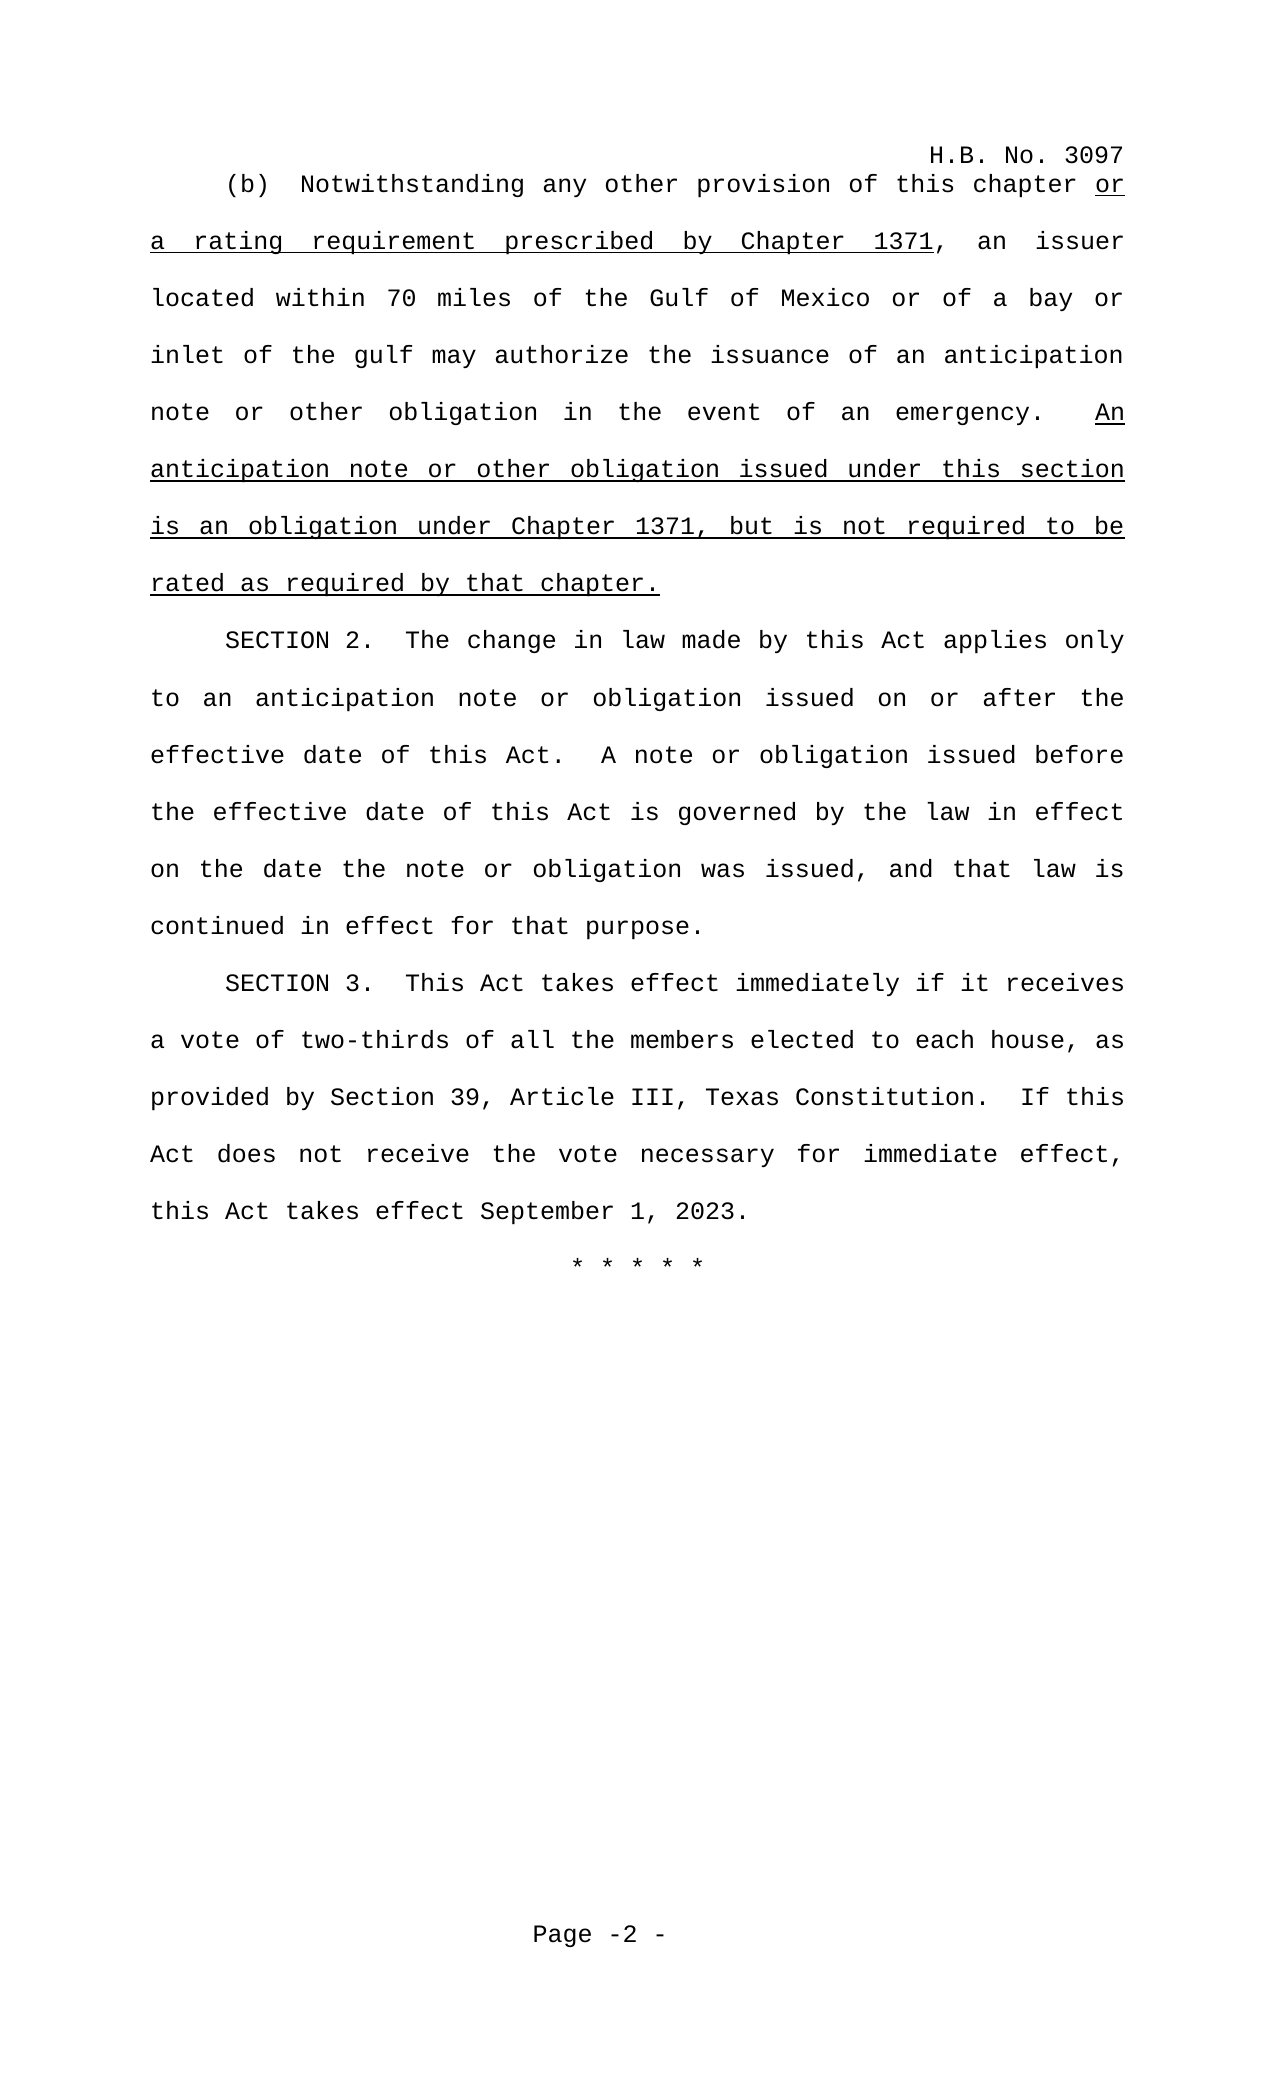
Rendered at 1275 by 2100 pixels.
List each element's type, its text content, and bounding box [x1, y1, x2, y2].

text (b) Notwithstanding any other provision of this chapter or a rating requirement prescribed by Chapter 1371, an issuer located within 70 miles of the Gulf of Mexico or of a bay or inlet of the gulf may authorize the issuance of an anticipation note or other obligation in the event of an emergency. An anticipation note or other obligation issued under this section is an obligation under Chapter 1371, but is not required to be rated as required by that chapter. [150, 482, 1125, 537]
text (b) Notwithstanding any other provision of this chapter or a rating requirement prescribed by Chapter 1371, an issuer located within 70 miles of the Gulf of Mexico or of a bay or inlet of the gulf may authorize the issuance of an anticipation note or other obligation in the event of an emergency. An anticipation note or other obligation issued under this section is an obligation under Chapter 1371, but is not required to be rated as required by that chapter. [150, 539, 1125, 599]
text SECTION 3. This Act takes effect immediately if it receives a vote of two-thirds of all the members elected to each house, as provided by Section 39, Article III, Texas Constitution. If this Act does not receive the vote necessary for immediate effect, this Act takes effect September 1, 2023. [150, 970, 1125, 1227]
text (b) Notwithstanding any other provision of this chapter or a rating requirement prescribed by Chapter 1371, an issuer located within 70 miles of the Gulf of Mexico or of a bay or inlet of the gulf may authorize the issuance of an anticipation note or other obligation in the event of an emergency. An anticipation note or other obligation issued under this section is an obligation under Chapter 1371, but is not required to be rated as required by that chapter. [150, 171, 1125, 480]
text SECTION 2. The change in law made by this Act applies only to an anticipation note or obligation issued on or after the effective date of this Act. A note or obligation issued before the effective date of this Act is governed by the law in effect on the date the note or obligation was issued, and that law is continued in effect for that purpose. [150, 628, 1125, 942]
text * * * * * [150, 1256, 1125, 1284]
